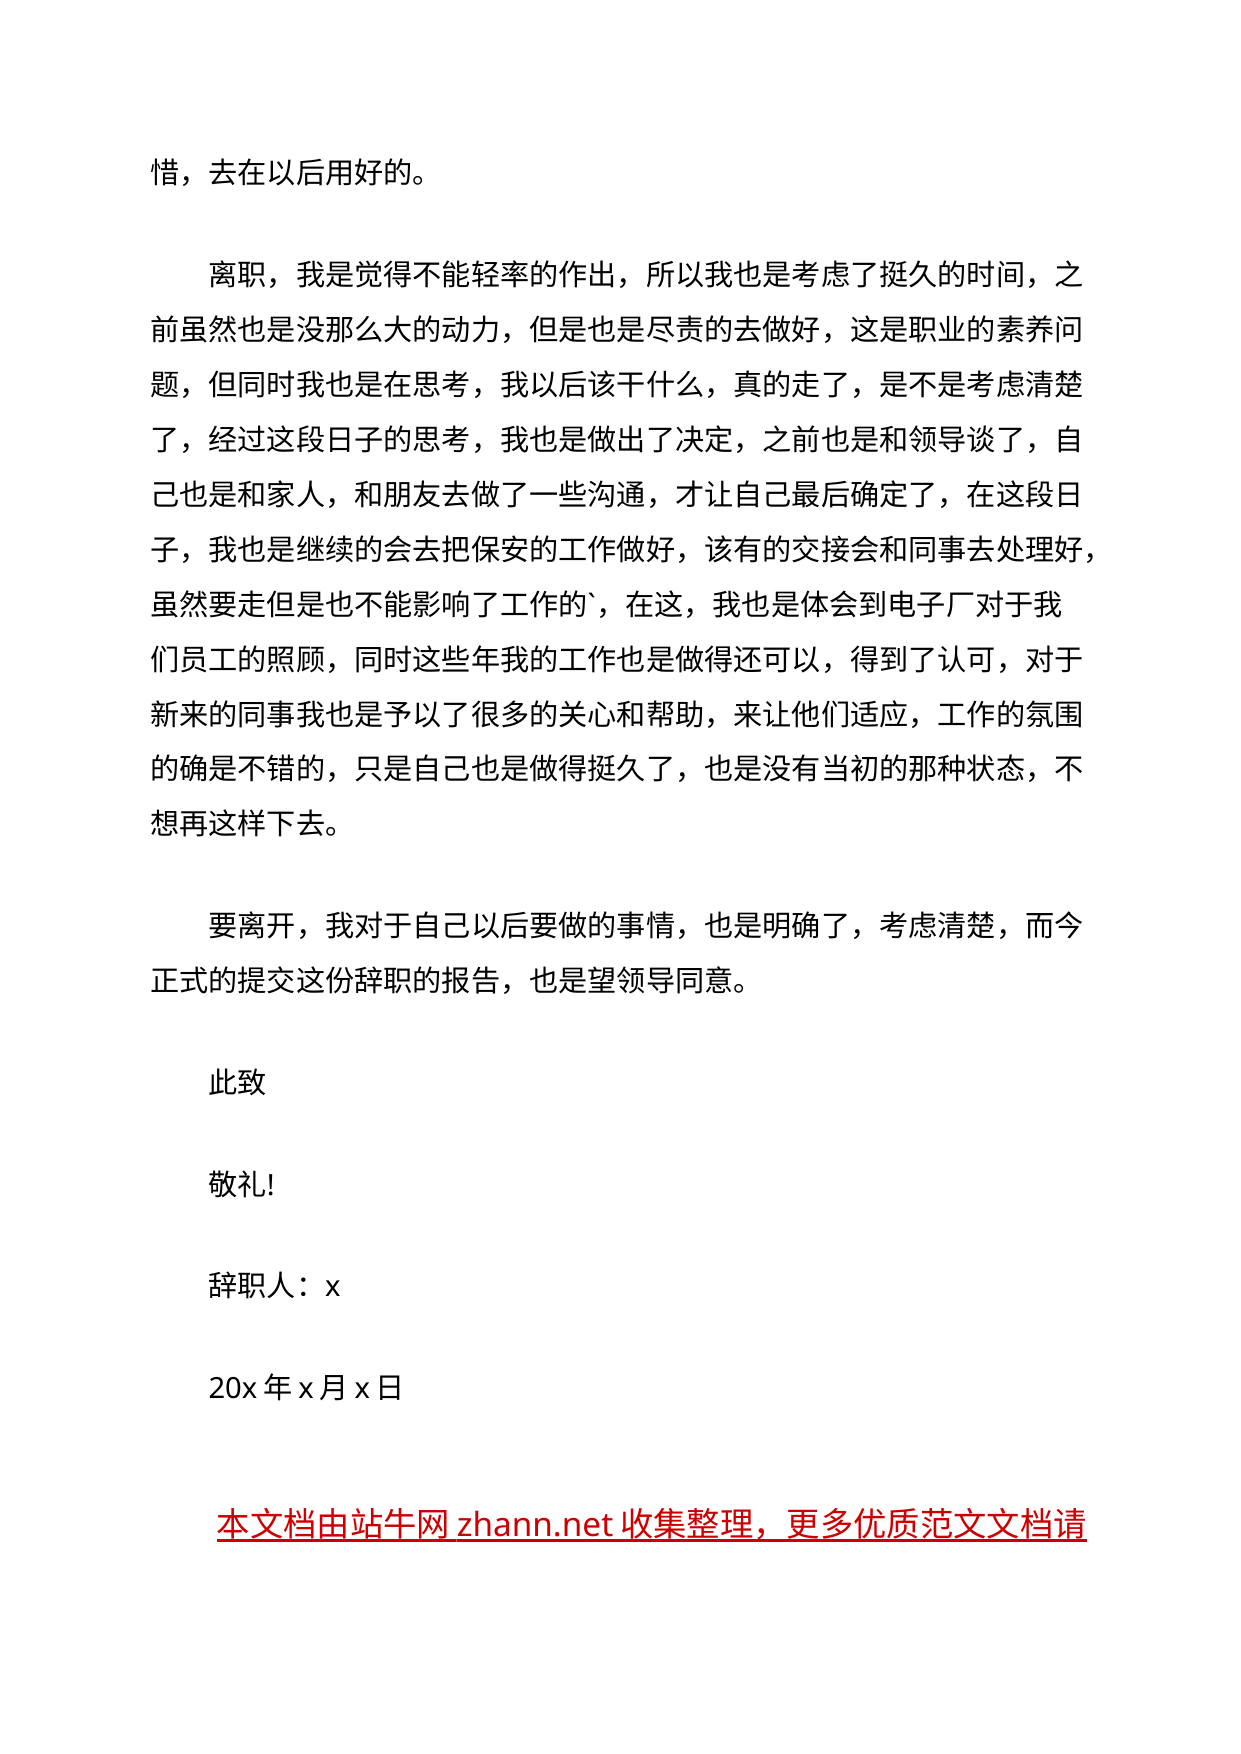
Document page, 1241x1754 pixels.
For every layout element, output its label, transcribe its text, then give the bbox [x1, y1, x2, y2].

text 要离开，我对于自己以后要做的事情，也是明确了，考虑清楚，而今正式的提交这份辞职的报告，也是望领导同意。 [150, 903, 1090, 1000]
text 20x年x月x日 [150, 1365, 1090, 1407]
text 此致 [150, 1059, 1090, 1102]
text 离职，我是觉得不能轻率的作出，所以我也是考虑了挺久的时间，之前虽然也是没那么大的动力，但是也是尽责的去做好，这是职业的素养问题，但同时我也是在思考，我以后该干什么，真的走了，是不是考虑清楚了，经过这段日子的思考，我也是做出了决定，之前也是和领导谈了，自己也是和家人，和朋友去做了一些沟通，才让自己最后确定了，在这段日子，我也是继续的会去把保安的工作做好，该有的交接会和同事去处理好，虽然要走但是也不能影响了工作的`，在这，我也是体会到电子厂对于我们员工的照顾，同时这些年我的工作也是做得还可以，得到了认可，对于新来的同事我也是予以了很多的关心和帮助，来让他们适应，工作的氛围的确是不错的，只是自己也是做得挺久了，也是没有当初的那种状态，不想再这样下去。 [150, 252, 1090, 843]
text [150, 1498, 1090, 1547]
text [150, 150, 1090, 192]
text 辞职人：x [150, 1263, 1090, 1305]
text 敬礼! [150, 1161, 1090, 1203]
